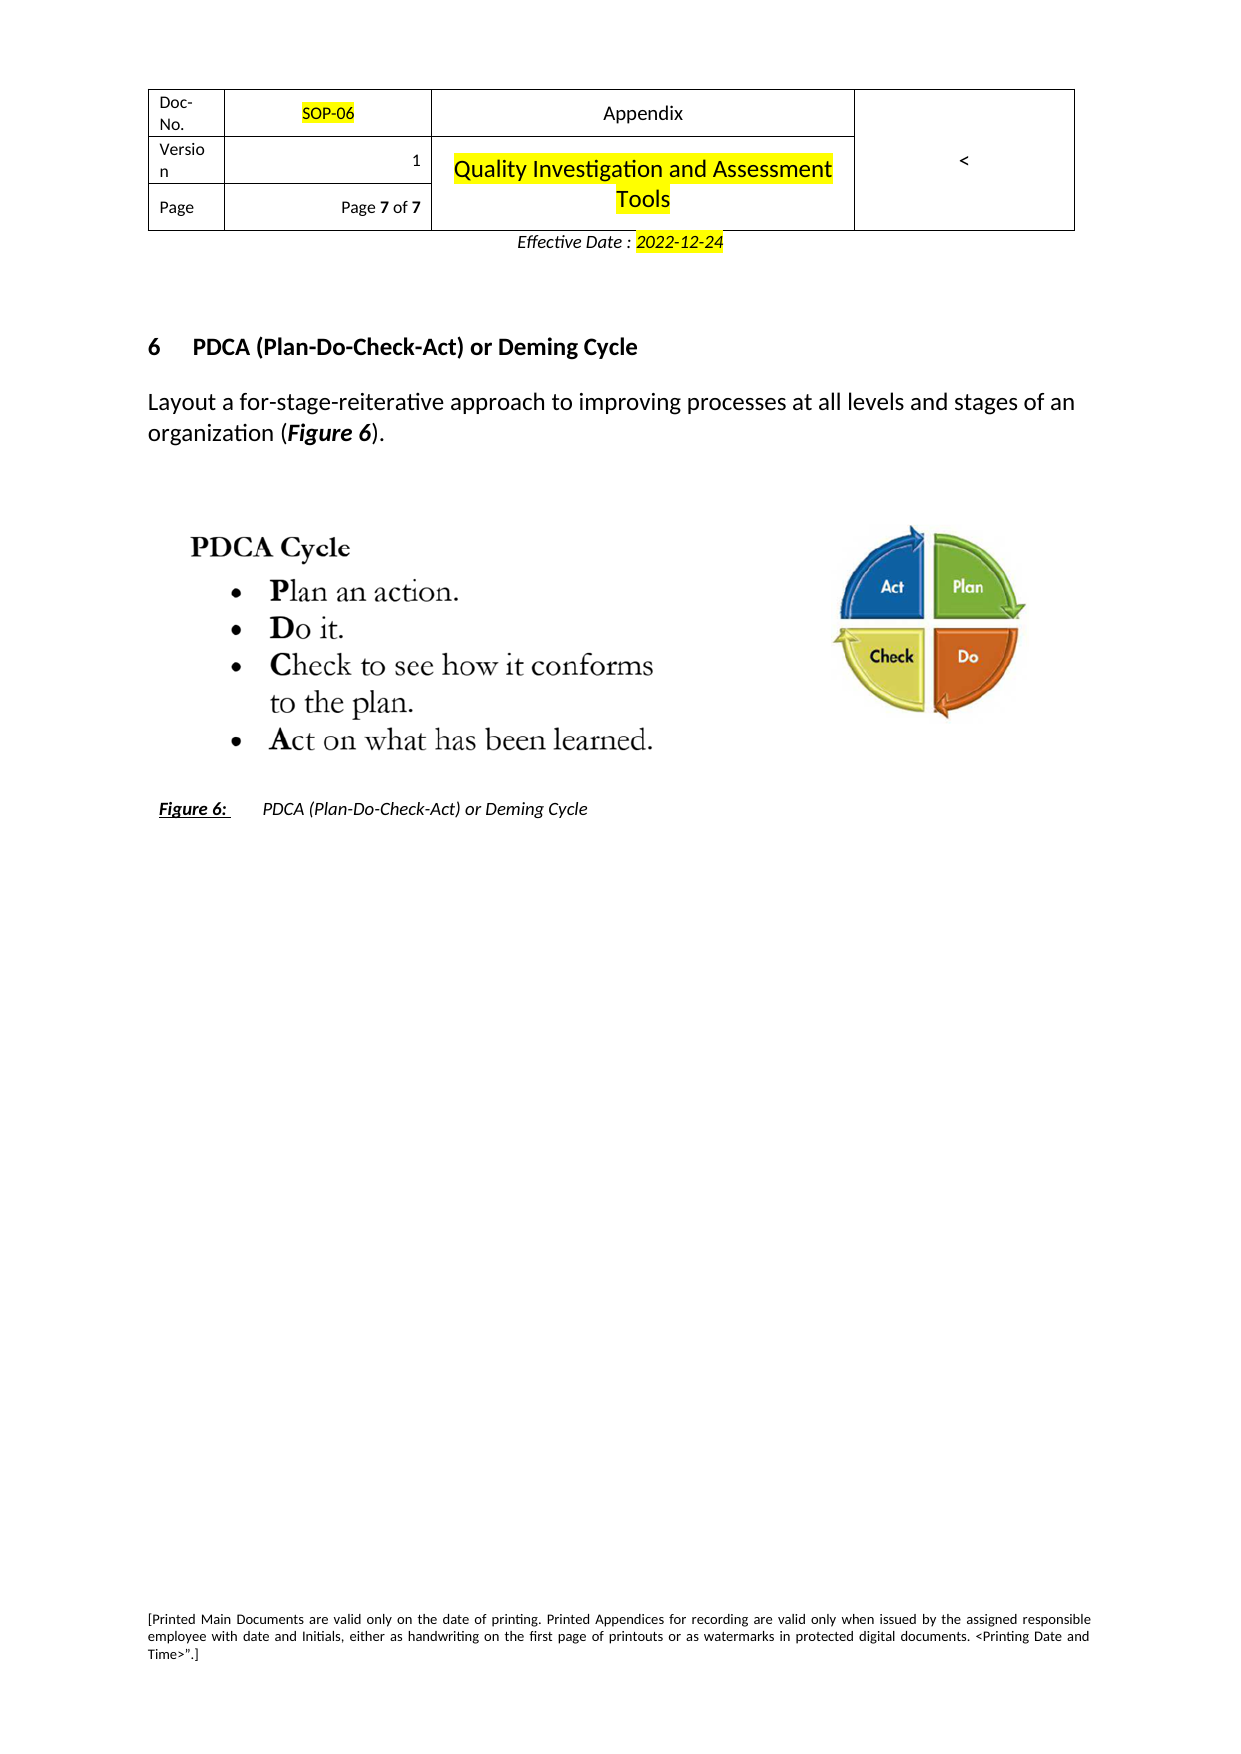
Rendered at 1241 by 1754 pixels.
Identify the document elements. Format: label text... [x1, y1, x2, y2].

table_cell PDCA (Plan-Do-Check-Act) or Deming Cycle [251, 798, 1092, 841]
subtitle PDCA (Plan-Do-Check-Act) or Deming Cycle [148, 331, 1093, 361]
text Layout a for-stage-reiterative approach to improving processes at all levels and stages of an organization (Figure 6). [148, 386, 1093, 447]
table_header [148, 478, 1092, 797]
table_cell Figure 6: [148, 798, 251, 841]
picture [167, 477, 1072, 785]
